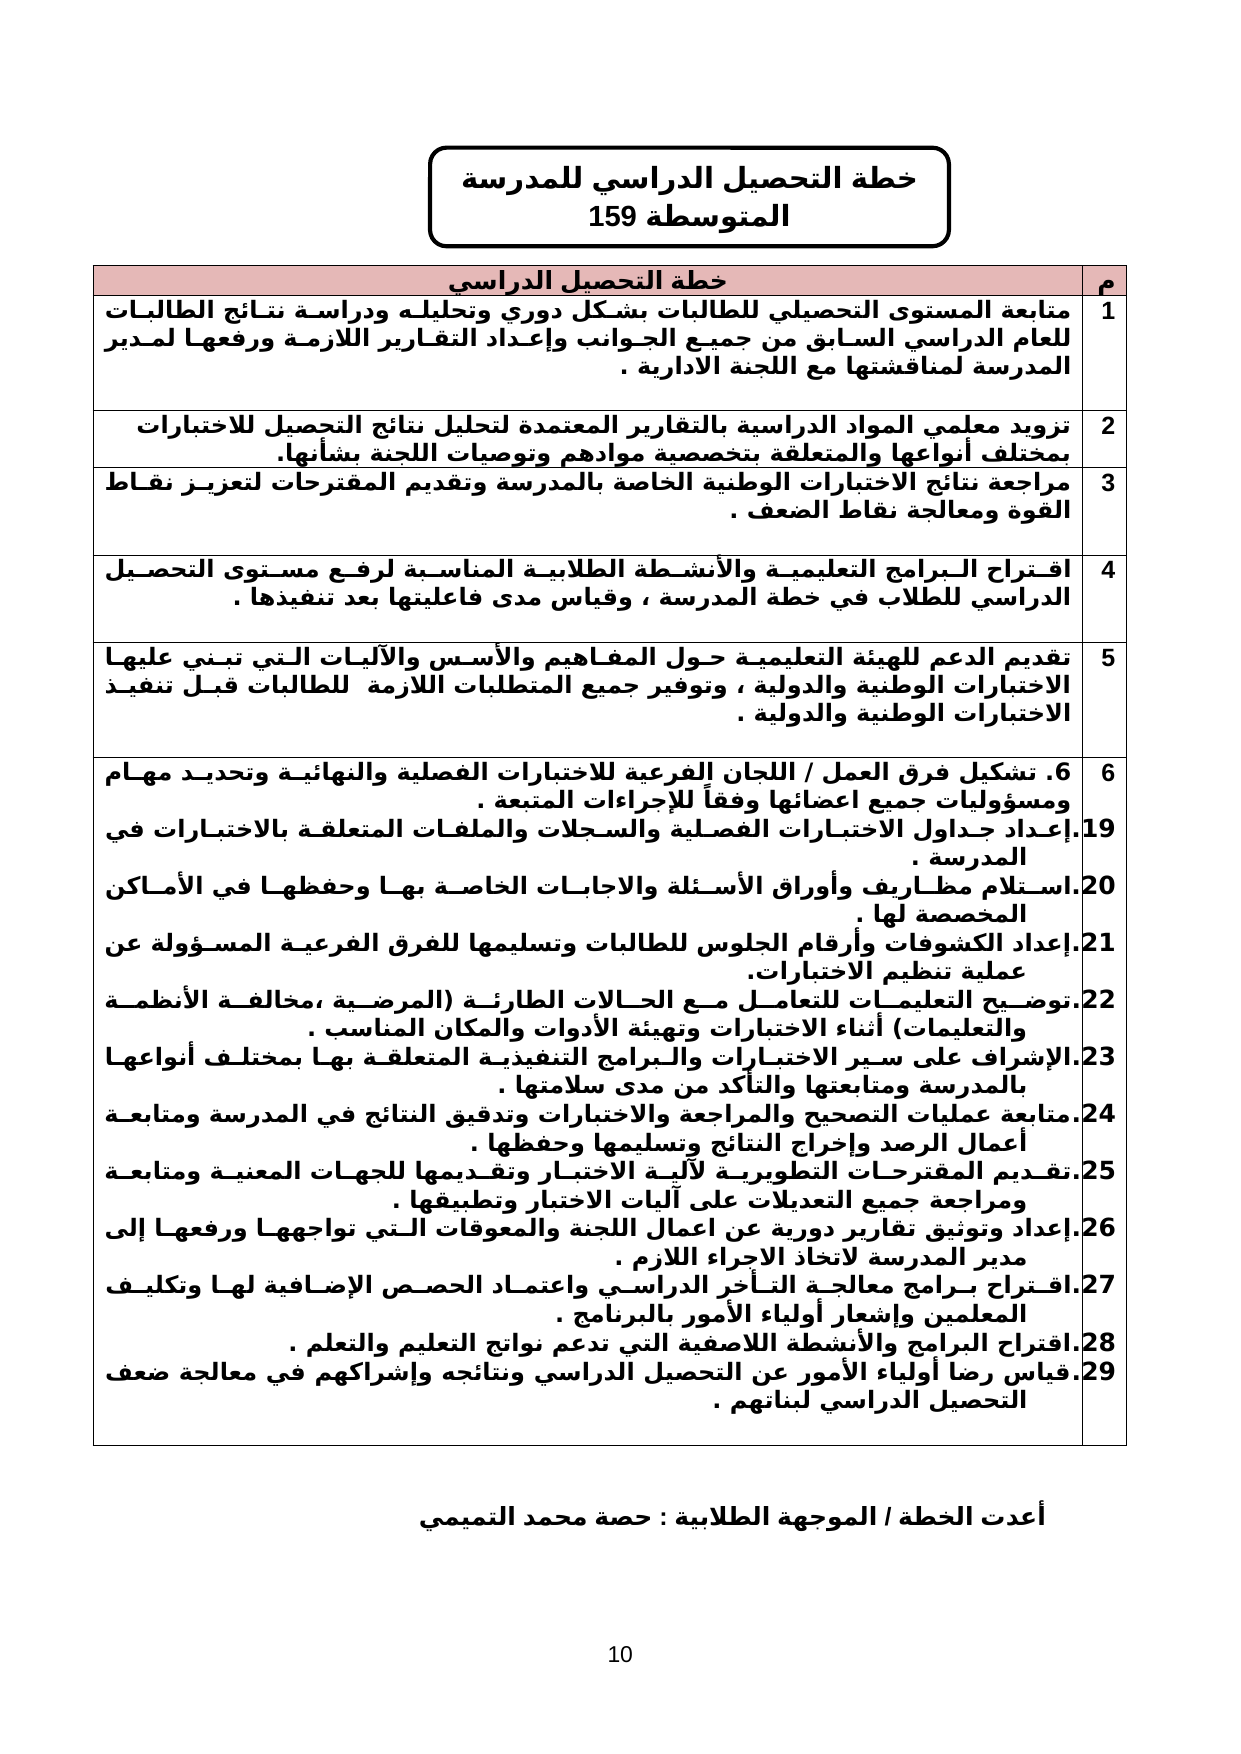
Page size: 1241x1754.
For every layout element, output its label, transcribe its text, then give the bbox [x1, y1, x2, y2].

text أعدت الخطة / الموجهة الطلابية : حصة محمد التميمي [187, 1501, 1053, 1530]
table_cell 6 [1083, 758, 1126, 1444]
table_header خطة التحصيل الدراسي [94, 266, 1082, 295]
table_cell اقتراح البرامج التعليمية والأنشطة الطلابية المناسبة لرفع مستوى التحصيل الدراسي للطلاب في خطة المدرسة ، وقياس مدى فاعليتها بعد تنفيذها . [94, 556, 1082, 642]
table_cell 4 [1083, 556, 1126, 642]
table_cell 2 [1083, 411, 1126, 467]
table_cell متابعة المستوى التحصيلي للطالبات بشكل دوري وتحليله ودراسة نتائج الطالبات للعام الدراسي السابق من جميع الجوانب وإعداد التقارير اللازمة ورفعها لمدير المدرسة لمناقشتها مع اللجنة الادارية . [94, 296, 1082, 410]
table_cell مراجعة نتائج الاختبارات الوطنية الخاصة بالمدرسة وتقديم المقترحات لتعزيز نقاط القوة ومعالجة نقاط الضعف . [94, 468, 1082, 554]
table_header م [1083, 266, 1126, 295]
table_cell تزويد معلمي المواد الدراسية بالتقارير المعتمدة لتحليل نتائج التحصيل للاختبارات بمختلف أنواعها والمتعلقة بتخصصية موادهم وتوصيات اللجنة بشأنها. [94, 411, 1082, 467]
table_cell تقديم الدعم للهيئة التعليمية حول المفاهيم والأسس والآليات التي تبني عليها الاختبارات الوطنية والدولية ، وتوفير جميع المتطلبات اللازمة للطالبات قبل تنفيذ الاختبارات الوطنية والدولية . [94, 643, 1082, 757]
table_cell 1 [1083, 296, 1126, 410]
table_cell 6. تشكيل فرق العمل / اللجان الفرعية للاختبارات الفصلية والنهائية وتحديد مهام ومسؤوليات جميع اعضائها وفقاً للإجراءات المتبعة . إعداد جداول الاختبارات الفصلية والسجلات والملفات المتعلقة بالاختبارات في المدرسة . استلام مظاريف وأوراق الأسئلة والاجابات الخاصة بها وحفظها في الأماكن المخصصة لها . إعداد الكشوفات وأرقام الجلوس للطالبات وتسليمها للفرق الفرعية المسؤولة عن عملية تنظيم الاختبارات. توضيح التعليمات للتعامل مع الحالات الطارئة (المرضية ،مخالفة الأنظمة والتعليمات) أثناء الاختبارات وتهيئة الأدوات والمكان المناسب . الإشراف على سير الاختبارات والبرامج التنفيذية المتعلقة بها بمختلف أنواعها بالمدرسة ومتابعتها والتأكد من مدى سلامتها . متابعة عمليات التصحيح والمراجعة والاختبارات وتدقيق النتائج في المدرسة ومتابعة أعمال الرصد وإخراج النتائج وتسليمها وحفظها . تقديم المقترحات التطويرية لآلية الاختبار وتقديمها للجهات المعنية ومتابعة ومراجعة جميع التعديلات على آليات الاختبار وتطبيقها . إعداد وتوثيق تقارير دورية عن اعمال اللجنة والمعوقات التي تواجهها ورفعها إلى مدير المدرسة لاتخاذ الاجراء اللازم . اقتراح برامج معالجة التأخر الدراسي واعتماد الحصص الإضافية لها وتكليف المعلمين وإشعار أولياء الأمور بالبرنامج . اقتراح البرامج والأنشطة اللاصفية التي تدعم نواتج التعليم والتعلم . قياس رضا أولياء الأمور عن التحصيل الدراسي ونتائجه وإشراكهم في معالجة ضعف التحصيل الدراسي لبناتهم . [94, 758, 1082, 1444]
table_cell 3 [1083, 468, 1126, 554]
table_cell 5 [1083, 643, 1126, 757]
